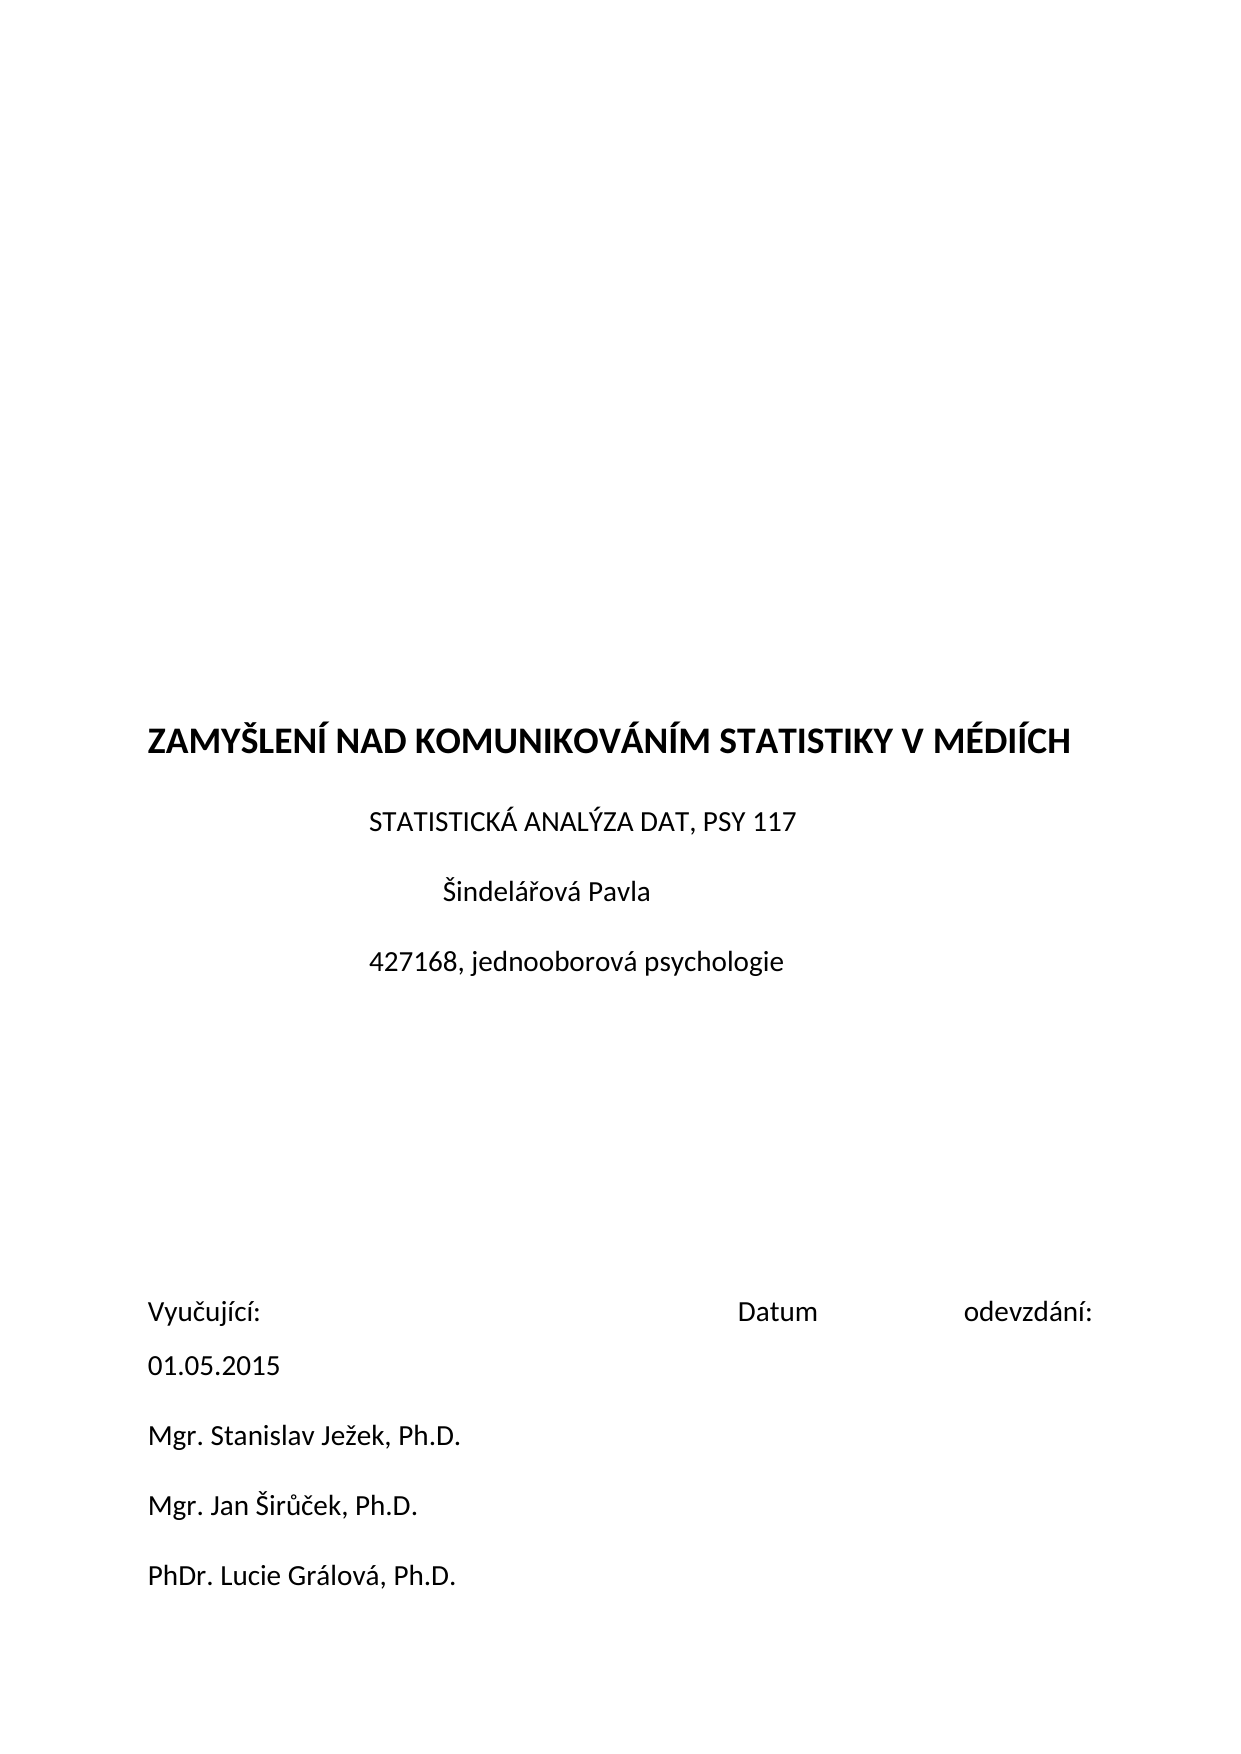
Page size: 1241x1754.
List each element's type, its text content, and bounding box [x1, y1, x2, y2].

text Mgr. Jan Širůček, Ph.D. [148, 1487, 1093, 1523]
text PhDr. Lucie Grálová, Ph.D. [148, 1557, 1093, 1593]
text ZAMYŠLENÍ NAD KOMUNIKOVÁNÍM STATISTIKY V MÉDIÍCH [148, 717, 1093, 763]
text Šindelářová Pavla [369, 873, 1093, 908]
text Vyučující: Datum odevzdání: 01.05.2015 [148, 1293, 1093, 1382]
text Mgr. Stanislav Ježek, Ph.D. [148, 1417, 1093, 1453]
text STATISTICKÁ ANALÝZA DAT, PSY 117 [295, 803, 1093, 838]
text 427168, jednooborová psychologie [295, 943, 1093, 978]
